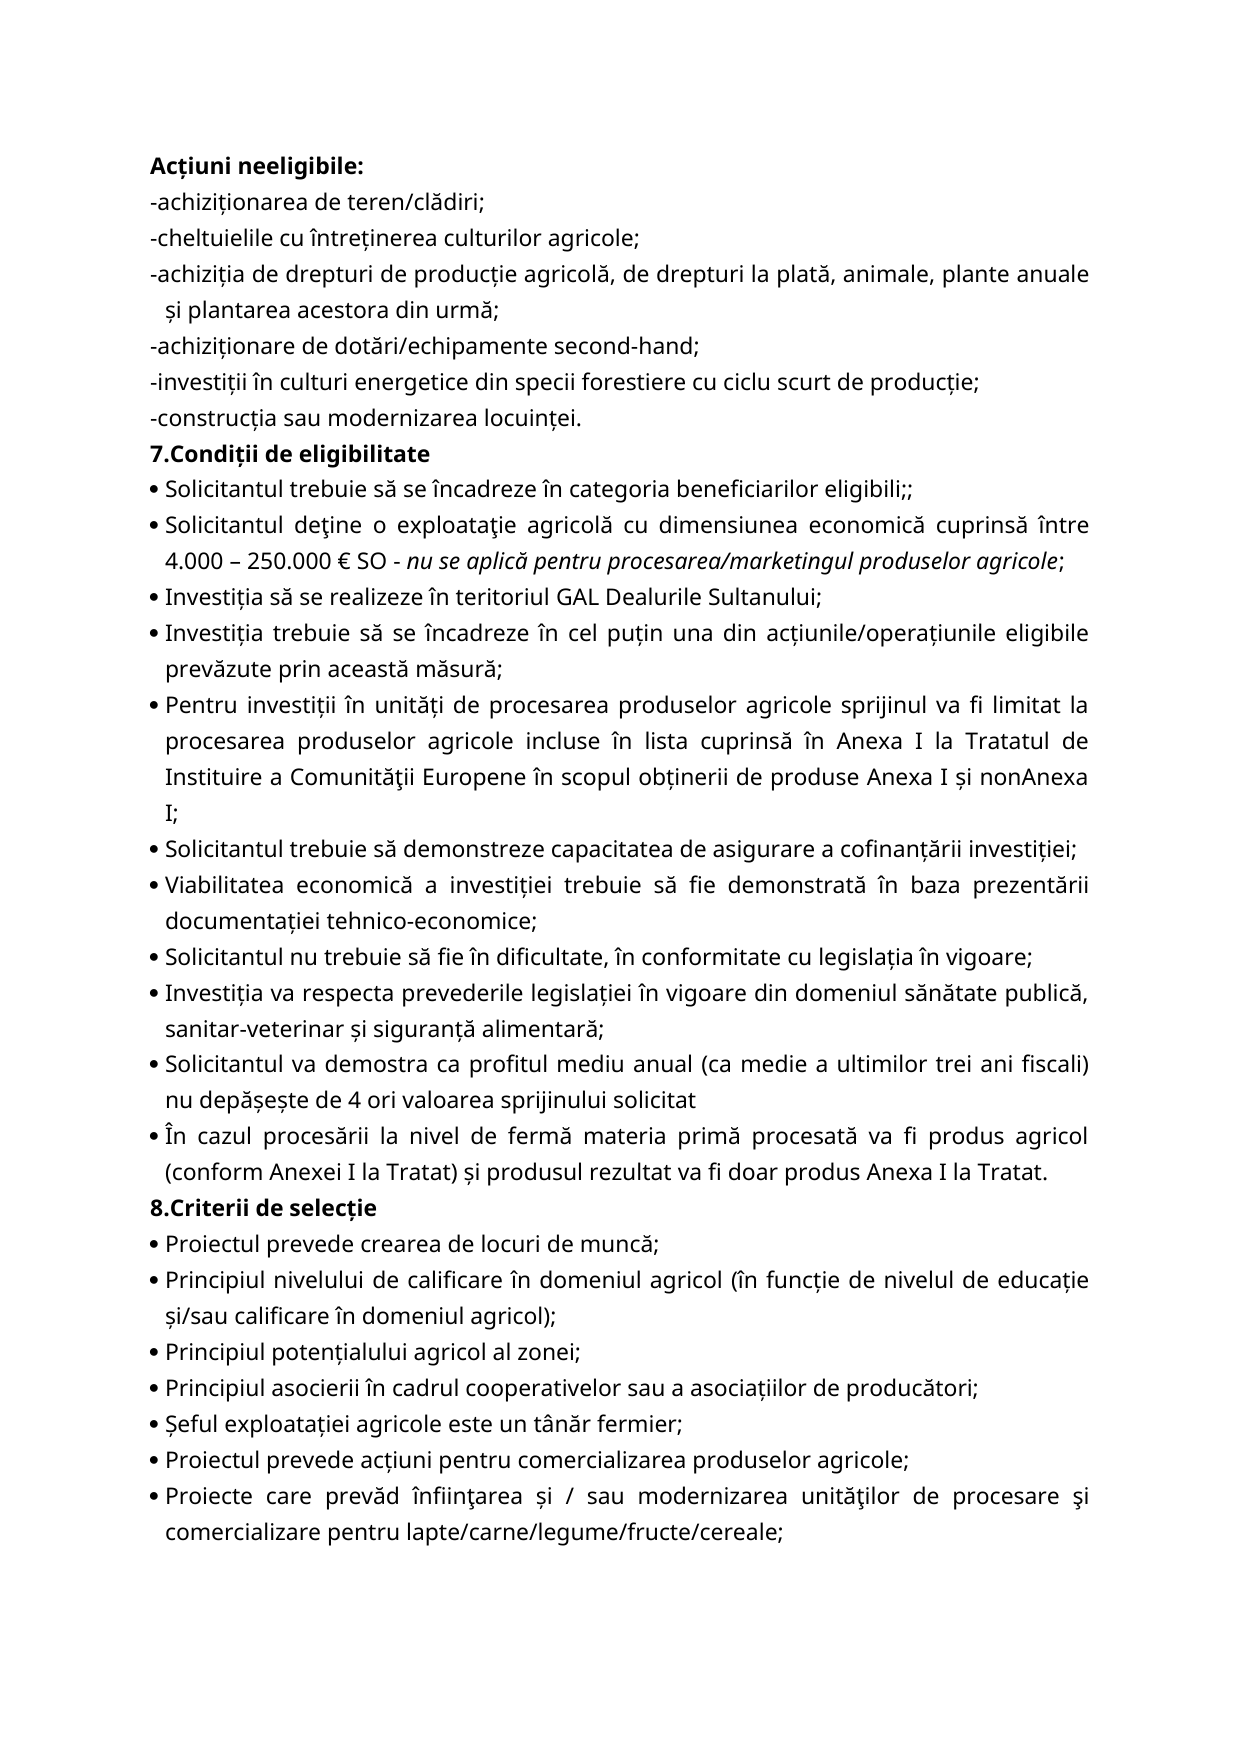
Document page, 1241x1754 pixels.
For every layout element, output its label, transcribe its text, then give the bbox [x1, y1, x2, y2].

list Proiectul prevede crearea de locuri de muncă; [150, 1228, 1090, 1259]
list Principiul nivelului de calificare în domeniul agricol (în funcție de nivelul de educație și/sau calificare în domeniul agricol); [150, 1264, 1090, 1331]
list Proiectul prevede acțiuni pentru comercializarea produselor agricole; [150, 1444, 1090, 1475]
list -cheltuielile cu întreținerea culturilor agricole; [150, 222, 1090, 253]
list Principiul potențialului agricol al zonei; [150, 1336, 1090, 1367]
list În cazul procesării la nivel de fermă materia primă procesată va fi produs agricol (conform Anexei I la Tratat) și produsul rezultat va fi doar produs Anexa I la Tratat. [150, 1120, 1090, 1187]
list Investiția trebuie să se încadreze în cel puțin una din acțiunile/operațiunile eligibile prevăzute prin această măsură; [150, 617, 1090, 684]
list Solicitantul trebuie să demonstreze capacitatea de asigurare a cofinanțării investiției; [150, 833, 1090, 864]
list Investiția va respecta prevederile legislației în vigoare din domeniul sănătate publică, sanitar-veterinar și siguranță alimentară; [150, 977, 1090, 1044]
list Investiția să se realizeze în teritoriul GAL Dealurile Sultanului; [150, 581, 1090, 612]
list -achiziționare de dotări/echipamente second-hand; [150, 330, 1090, 361]
list Acțiuni neeligibile: [150, 150, 1090, 181]
list Solicitantul va demostra ca profitul mediu anual (ca medie a ultimilor trei ani fiscali) nu depășește de 4 ori valoarea sprijinului solicitat [150, 1048, 1090, 1116]
list Principiul asocierii în cadrul cooperativelor sau a asociațiilor de producători; [150, 1372, 1090, 1403]
list Viabilitatea economică a investiției trebuie să fie demonstrată în baza prezentării documentației tehnico-economice; [150, 869, 1090, 936]
list -achiziționarea de teren/clădiri; [150, 186, 1090, 217]
list Pentru investiții în unități de procesarea produselor agricole sprijinul va fi limitat la procesarea produselor agricole incluse în lista cuprinsă în Anexa I la Tratatul de Instituire a Comunităţii Europene în scopul obținerii de produse Anexa I și nonAnexa I; [150, 689, 1090, 828]
list -achiziția de drepturi de producție agricolă, de drepturi la plată, animale, plante anuale și plantarea acestora din urmă; [150, 258, 1090, 325]
list Solicitantul trebuie să se încadreze în categoria beneficiarilor eligibili;; [150, 473, 1090, 505]
list Proiecte care prevăd înfiinţarea și / sau modernizarea unităţilor de procesare şi comercializare pentru lapte/carne/legume/fructe/cereale; [150, 1480, 1090, 1547]
text 8.Criterii de selecție [150, 1192, 1090, 1223]
list Solicitantul nu trebuie să fie în dificultate, în conformitate cu legislația în vigoare; [150, 941, 1090, 972]
list -construcția sau modernizarea locuinței. [150, 402, 1090, 433]
text 7.Condiții de eligibilitate [150, 437, 1090, 469]
list Șeful exploatației agricole este un tânăr fermier; [150, 1408, 1090, 1439]
list -investiții în culturi energetice din specii forestiere cu ciclu scurt de producție; [150, 366, 1090, 397]
list Solicitantul deţine o exploataţie agricolă cu dimensiunea economică cuprinsă între 4.000 – 250.000 € SO - nu se aplică pentru procesarea/marketingul produselor agricole; [150, 509, 1090, 577]
